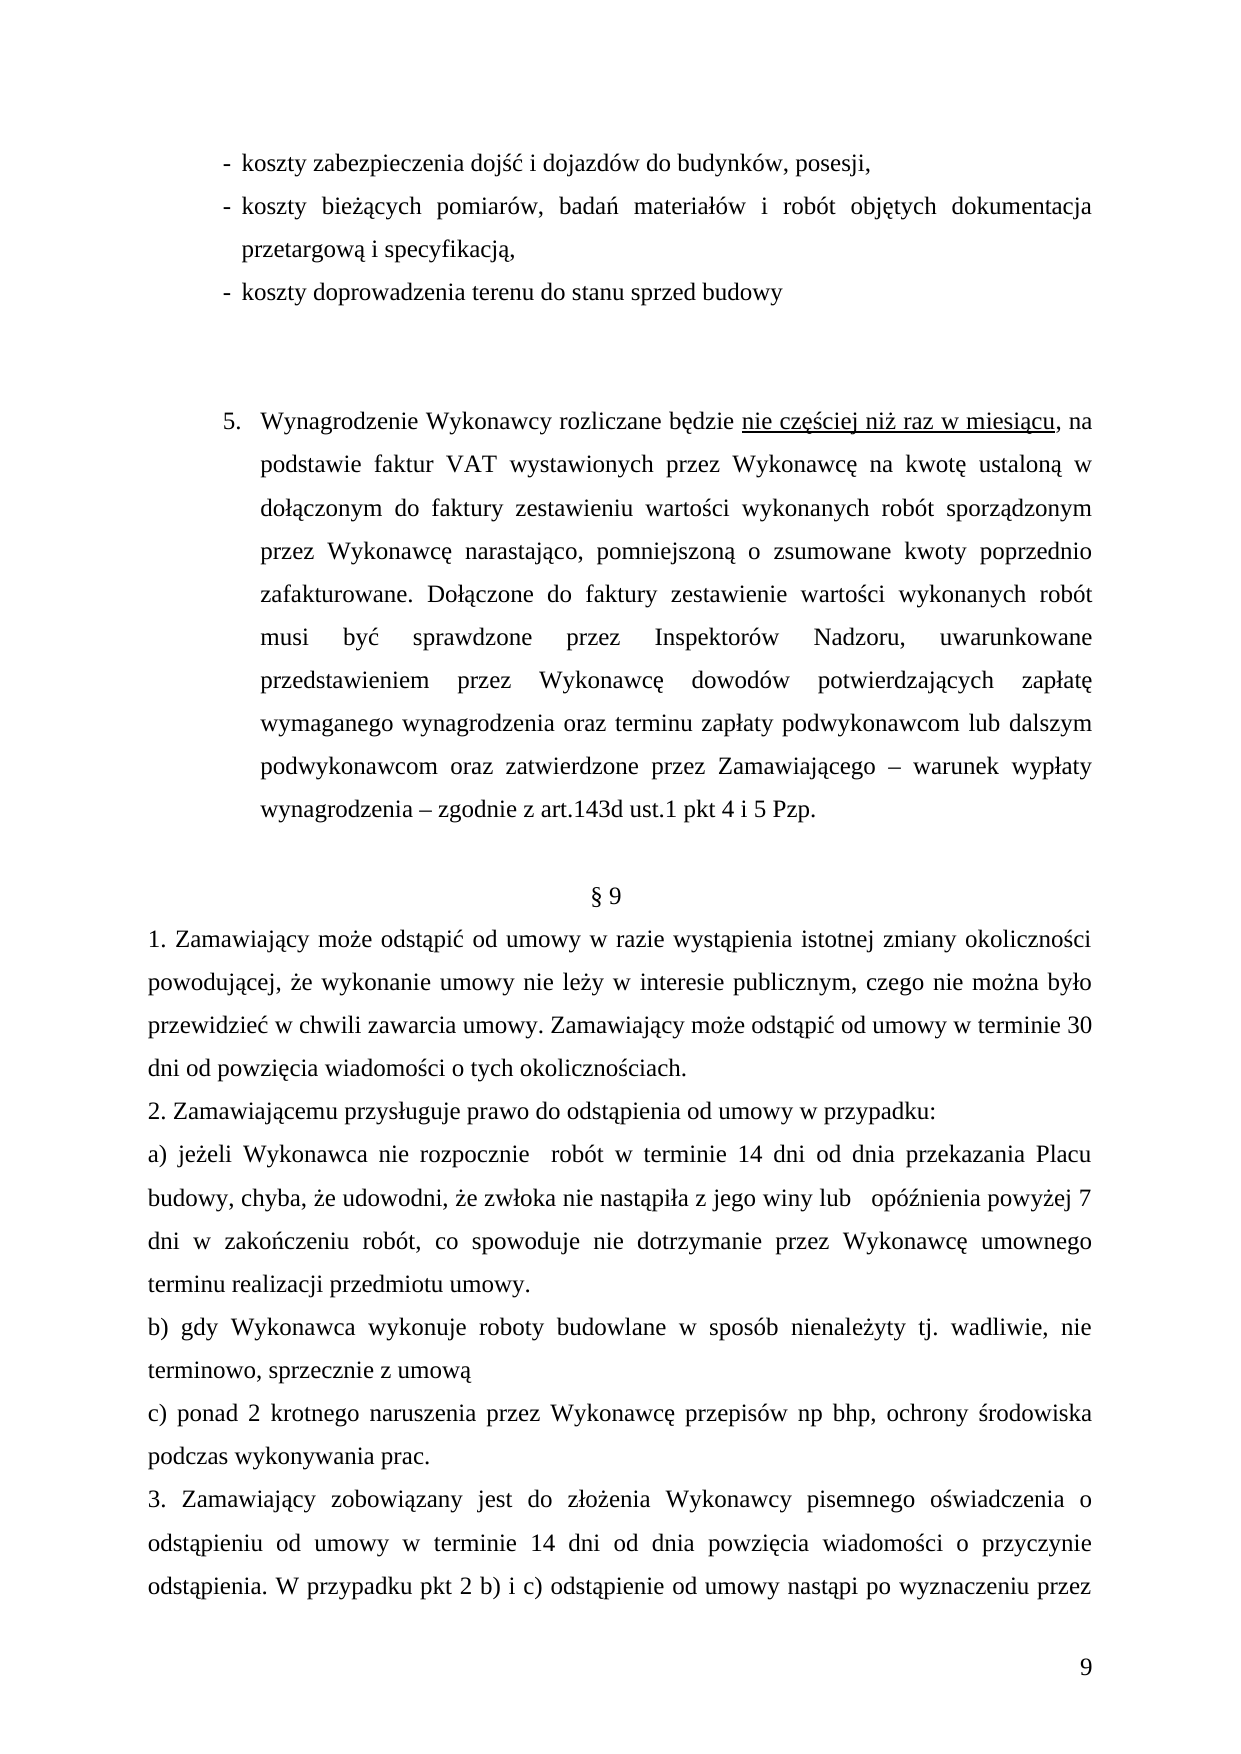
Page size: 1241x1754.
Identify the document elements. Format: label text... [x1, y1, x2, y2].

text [148, 1484, 1093, 1599]
text 1. Zamawiający może odstąpić od umowy w razie wystąpienia istotnej zmiany okoliczności powodującej, że wykonanie umowy nie leży w interesie publicznym, czego nie można było przewidzieć w chwili zawarcia umowy. Zamawiający może odstąpić od umowy w terminie 30 dni od powzięcia wiadomości o tych okolicznościach. [148, 924, 1093, 1082]
list Wynagrodzenie Wykonawcy rozliczane będzie nie częściej niż raz w miesiącu, na podstawie faktur VAT wystawionych przez Wykonawcę na kwotę ustaloną w dołączonym do faktury zestawieniu wartości wykonanych robót sporządzonym przez Wykonawcę narastająco, pomniejszoną o zsumowane kwoty poprzednio zafakturowane. Dołączone do faktury zestawienie wartości wykonanych robót musi być sprawdzone przez Inspektorów Nadzoru, uwarunkowane przedstawieniem przez Wykonawcę dowodów potwierdzających zapłatę wymaganego wynagrodzenia oraz terminu zapłaty podwykonawcom lub dalszym podwykonawcom oraz zatwierdzone przez Zamawiającego – warunek wypłaty wynagrodzenia – zgodnie z art.143d ust.1 pkt 4 i 5 Pzp. [223, 406, 1093, 823]
text § 9 [516, 881, 1093, 909]
list koszty bieżących pomiarów, badań materiałów i robót objętych dokumentacja przetargową i specyfikacją, [223, 191, 1093, 263]
text c) ponad 2 krotnego naruszenia przez Wykonawcę przepisów np bhp, ochrony środowiska podczas wykonywania prac. [148, 1398, 1093, 1470]
text 2. Zamawiającemu przysługuje prawo do odstąpienia od umowy w przypadku: [148, 1096, 1093, 1125]
list koszty doprowadzenia terenu do stanu sprzed budowy [223, 277, 1093, 306]
text b) gdy Wykonawca wykonuje roboty budowlane w sposób nienależyty tj. wadliwie, nie terminowo, sprzecznie z umową [148, 1312, 1093, 1384]
list koszty zabezpieczenia dojść i dojazdów do budynków, posesji, [223, 148, 1093, 176]
text a) jeżeli Wykonawca nie rozpocznie robót w terminie 14 dni od dnia przekazania Placu budowy, chyba, że udowodni, że zwłoka nie nastąpiła z jego winy lub opóźnienia powyżej 7 dni w zakończeniu robót, co spowoduje nie dotrzymanie przez Wykonawcę umownego terminu realizacji przedmiotu umowy. [148, 1139, 1093, 1298]
